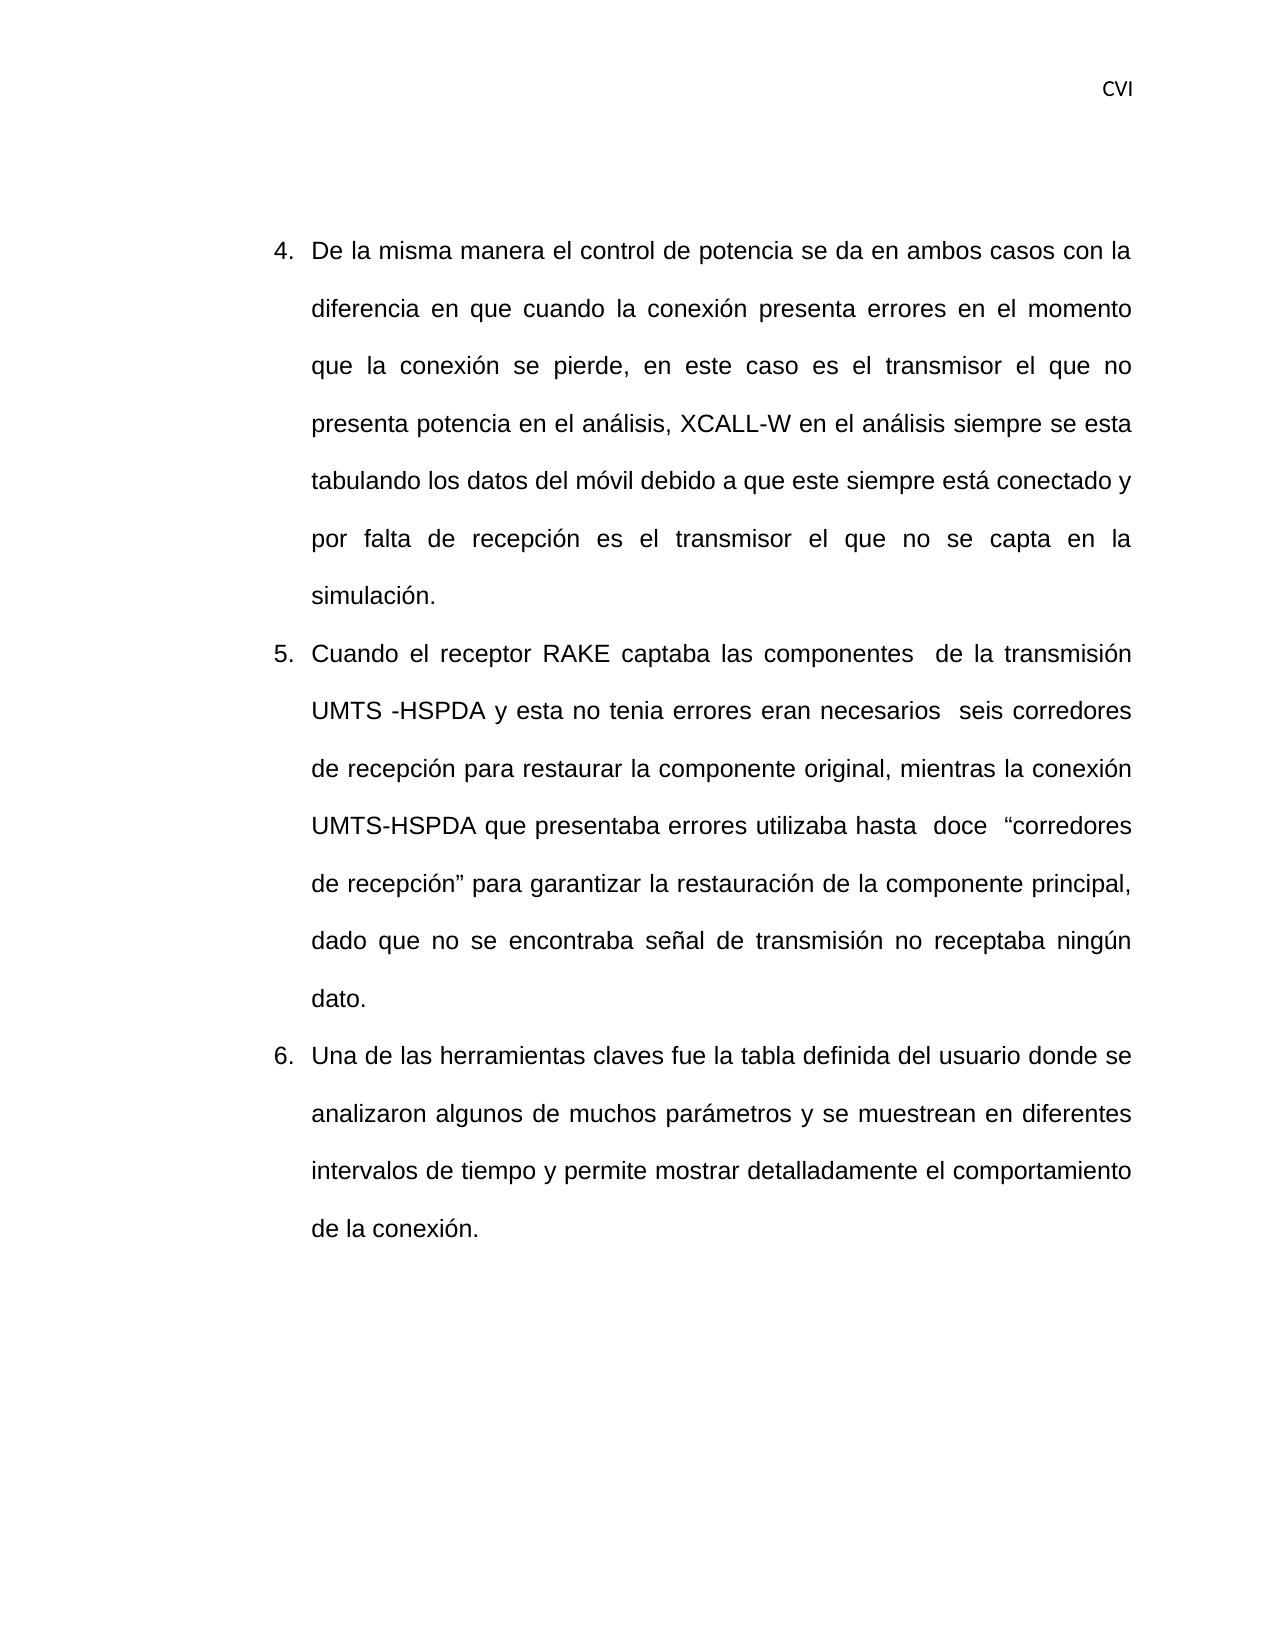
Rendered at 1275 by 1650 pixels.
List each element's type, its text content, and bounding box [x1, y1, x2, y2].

list Cuando el receptor RAKE captaba las componentes de la transmisión UMTS -HSPDA y esta no tenia errores eran necesarios seis corredores de recepción para restaurar la componente original, mientras la conexión UMTS-HSPDA que presentaba errores utilizaba hasta doce “corredores de recepción” para garantizar la restauración de la componente principal, dado que no se encontraba señal de transmisión no receptaba ningún dato. [274, 639, 1133, 1012]
list Una de las herramientas claves fue la tabla definida del usuario donde se analizaron algunos de muchos parámetros y se muestrean en diferentes intervalos de tiempo y permite mostrar detalladamente el comportamiento de la conexión. [274, 1041, 1133, 1242]
list De la misma manera el control de potencia se da en ambos casos con la diferencia en que cuando la conexión presenta errores en el momento que la conexión se pierde, en este caso es el transmisor el que no presenta potencia en el análisis, XCALL-W en el análisis siempre se esta tabulando los datos del móvil debido a que este siempre está conectado y por falta de recepción es el transmisor el que no se capta en la simulación. [274, 236, 1133, 610]
